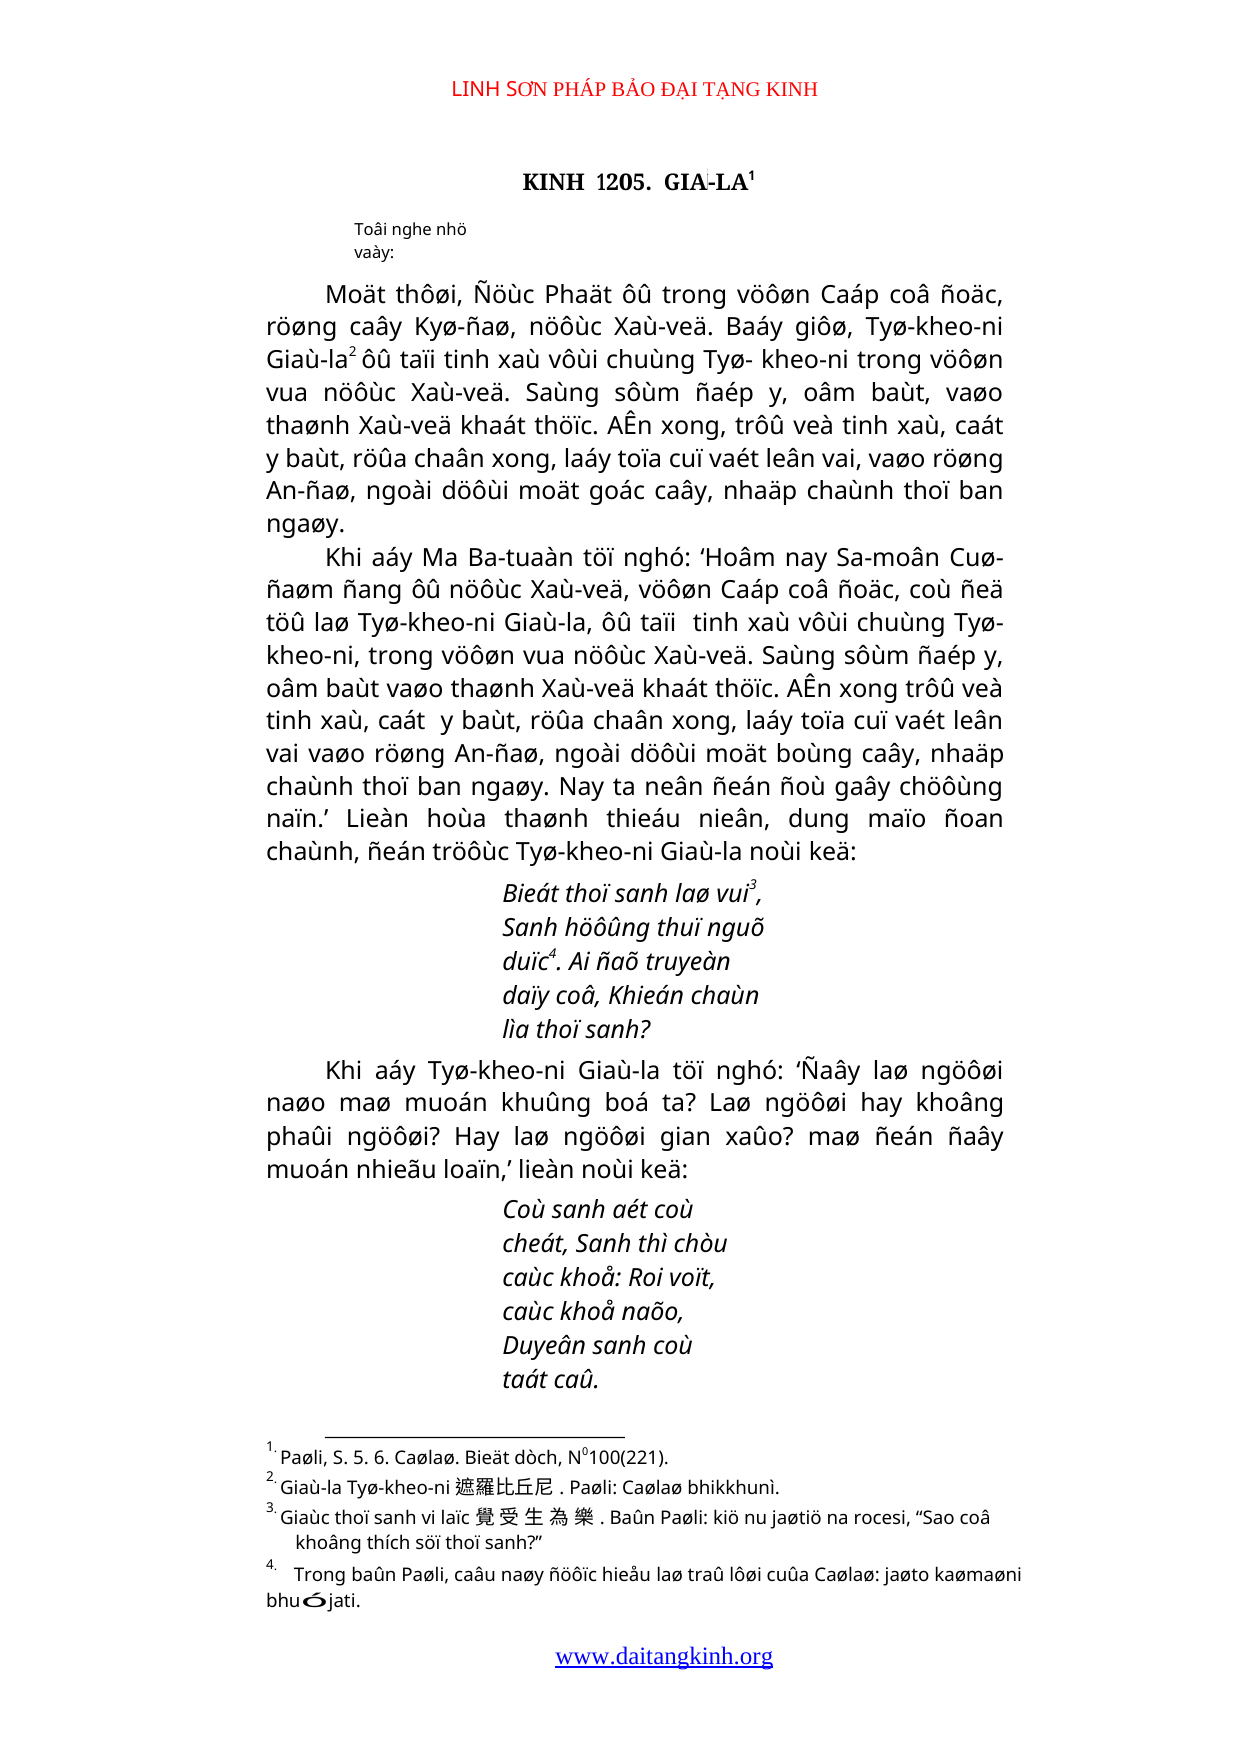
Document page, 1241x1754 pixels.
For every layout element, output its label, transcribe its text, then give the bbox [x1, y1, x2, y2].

text LINH SƠN PHÁP BẢO ĐẠI TẠNG KINH [449, 74, 820, 103]
text Khi aáy Ma Ba-tuaàn töï nghó: ‘Hoâm nay Sa-moân Cuø-ñaøm ñang ôû nöôùc Xaù-veä, vöôøn Caáp coâ ñoäc, coù ñeä töû laø Tyø-kheo-ni Giaù-la, ôû taïi tinh xaù vôùi chuùng Tyø-kheo-ni, trong vöôøn vua nöôùc Xaù-veä. Saùng sôùm ñaép y, oâm baùt vaøo thaønh Xaù-veä khaát thöïc. AÊn xong trôû veà tinh xaù, caát y baùt, röûa chaân xong, laáy toïa cuï vaét leân vai vaøo röøng An-ñaø, ngoài döôùi moät boùng caây, nhaäp chaùnh thoï ban ngaøy. Nay ta neân ñeán ñoù gaây chöôùng naïn.’ Lieàn hoùa thaønh thieáu nieân, dung maïo ñoan chaùnh, ñeán tröôùc Tyø-kheo-ni Giaù-la noùi keä: [266, 541, 1004, 868]
text khoâng thích söï thoï sanh?” [295, 1531, 1065, 1554]
text 2. Giaù-la Tyø-kheo-ni 遮羅比丘尼 . Paøli: Caølaø bhikkhunì. [266, 1469, 1065, 1501]
text Khi aáy Tyø-kheo-ni Giaù-la töï nghó: ‘Ñaây laø ngöôøi naøo maø muoán khuûng boá ta? Laø ngöôøi hay khoâng phaûi ngöôøi? Hay laø ngöôøi gian xaûo? maø ñeán ñaây muoán nhieãu loaïn,’ lieàn noùi keä: [266, 1052, 1004, 1186]
text Toâi nghe nhö vaày: [354, 218, 481, 263]
text Moät thôøi, Ñöùc Phaät ôû trong vöôøn Caáp coâ ñoäc, röøng caây Kyø-ñaø, nöôùc Xaù-veä. Baáy giôø, Tyø-kheo-ni Giaù-la2 ôû taïi tinh xaù vôùi chuùng Tyø- kheo-ni trong vöôøn vua nöôùc Xaù-veä. Saùng sôùm ñaép y, oâm baùt, vaøo thaønh Xaù-veä khaát thöïc. AÊn xong, trôû veà tinh xaù, caát y baùt, röûa chaân xong, laáy toïa cuï vaét leân vai, vaøo röøng An-ñaø, ngoài döôùi moät goác caây, nhaäp chaùnh thoï ban ngaøy. [266, 278, 1004, 540]
text www.daitangkinh.org [555, 1641, 1065, 1670]
text 4. Trong baûn Paøli, caâu naøy ñöôïc hieåu laø traû lôøi cuûa Caølaø: jaøto kaømaøni bhuójati. [266, 1555, 1065, 1613]
text KINH 1205. GIAÙ-LA1 [522, 166, 1065, 197]
text 1. Paøli, S. 5. 6. Caølaø. Bieät dòch, N0100(221). [266, 1442, 1065, 1469]
text 3. Giaùc thoï sanh vi laïc 覺 受 生 為 樂 . Baûn Paøli: kiö nu jaøtiö na rocesi, “Sao coâ [266, 1501, 1065, 1531]
text Bieát thoï sanh laø vui3, Sanh höôûng thuï nguõ duïc4. Ai ñaõ truyeàn daïy coâ, Khieán chaùn lìa thoï sanh? [502, 875, 765, 1046]
text Coù sanh aét coù cheát, Sanh thì chòu caùc khoå: Roi voït, caùc khoå naõo, Duyeân sanh coù taát caû. [502, 1192, 731, 1396]
